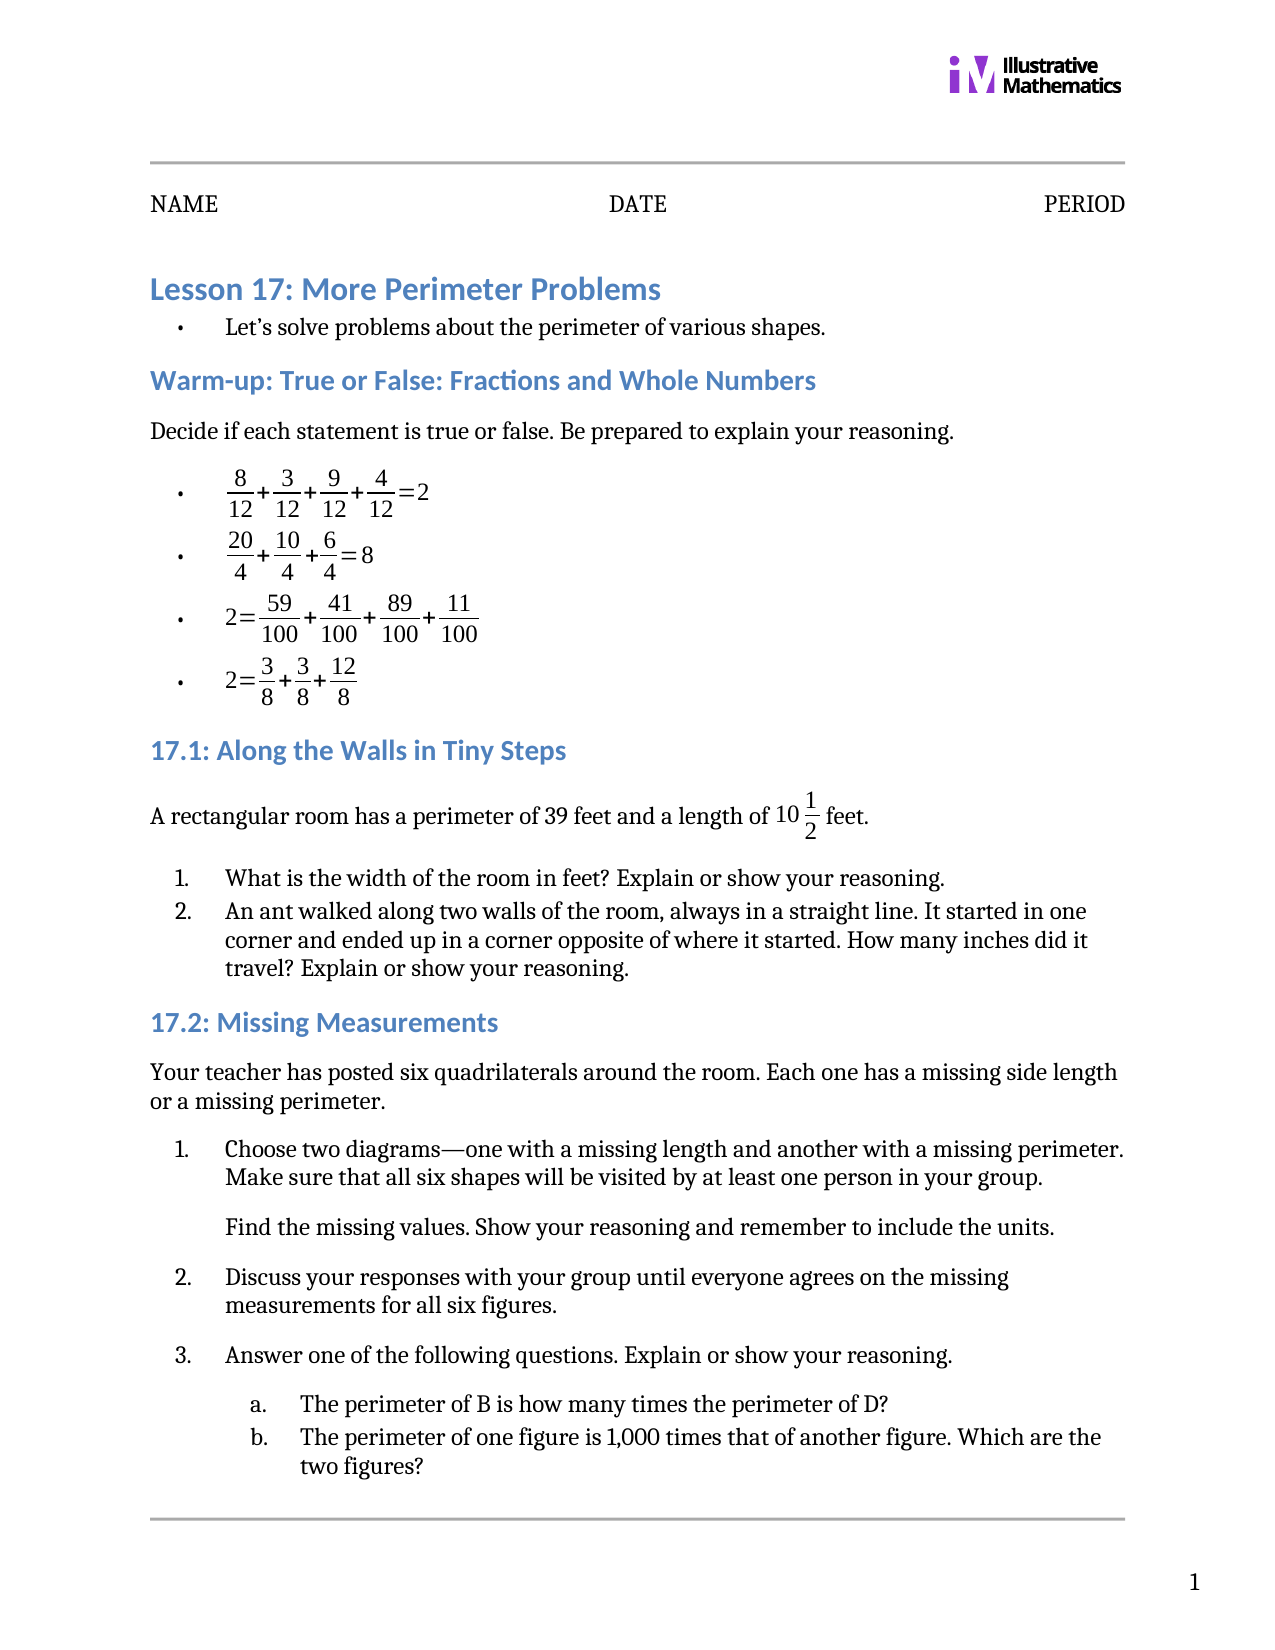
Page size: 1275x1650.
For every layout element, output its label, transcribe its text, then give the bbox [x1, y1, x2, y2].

list Discuss your responses with your group until everyone agrees on the missing measurements for all six figures. [175, 1262, 1125, 1320]
list The perimeter of B is how many times the perimeter of D? [250, 1390, 1125, 1419]
list Choose two diagrams—one with a missing length and another with a missing perimeter. Make sure that all six shapes will be visited by at least one person in your group. [175, 1134, 1125, 1192]
subtitle Warm-up: True or False: Fractions and Whole Numbers [150, 362, 1125, 398]
list The perimeter of one figure is 1,000 times that of another figure. Which are the two figures? [250, 1423, 1125, 1480]
list Answer one of the following questions. Explain or show your reasoning. [175, 1341, 1125, 1369]
subtitle 17.2: Missing Measurements [150, 1004, 1125, 1039]
list An ant walked along two walls of the room, always in a straight line. It started in one corner and ended up in a corner opposite of where it started. How many inches did it travel? Explain or show your reasoning. [175, 897, 1125, 983]
picture [949, 55, 1121, 93]
text Your teacher has posted six quadrilaterals around the room. Each one has a missing side length or a missing perimeter. [150, 1058, 1125, 1116]
text A rectangular room has a perimeter of 39 feet and a length of feet. [150, 787, 1125, 846]
list Find the missing values. Show your reasoning and remember to include the units. [175, 1213, 1125, 1242]
text Decide if each statement is true or false. Be prepared to explain your reasoning. [150, 417, 1125, 446]
list Let’s solve problems about the perimeter of various shapes. [175, 313, 1125, 342]
subtitle 17.1: Along the Walls in Tiny Steps [150, 732, 1125, 768]
subtitle Lesson 17: More Perimeter Problems [150, 268, 1125, 309]
list What is the width of the room in feet? Explain or show your reasoning. [175, 864, 1125, 893]
